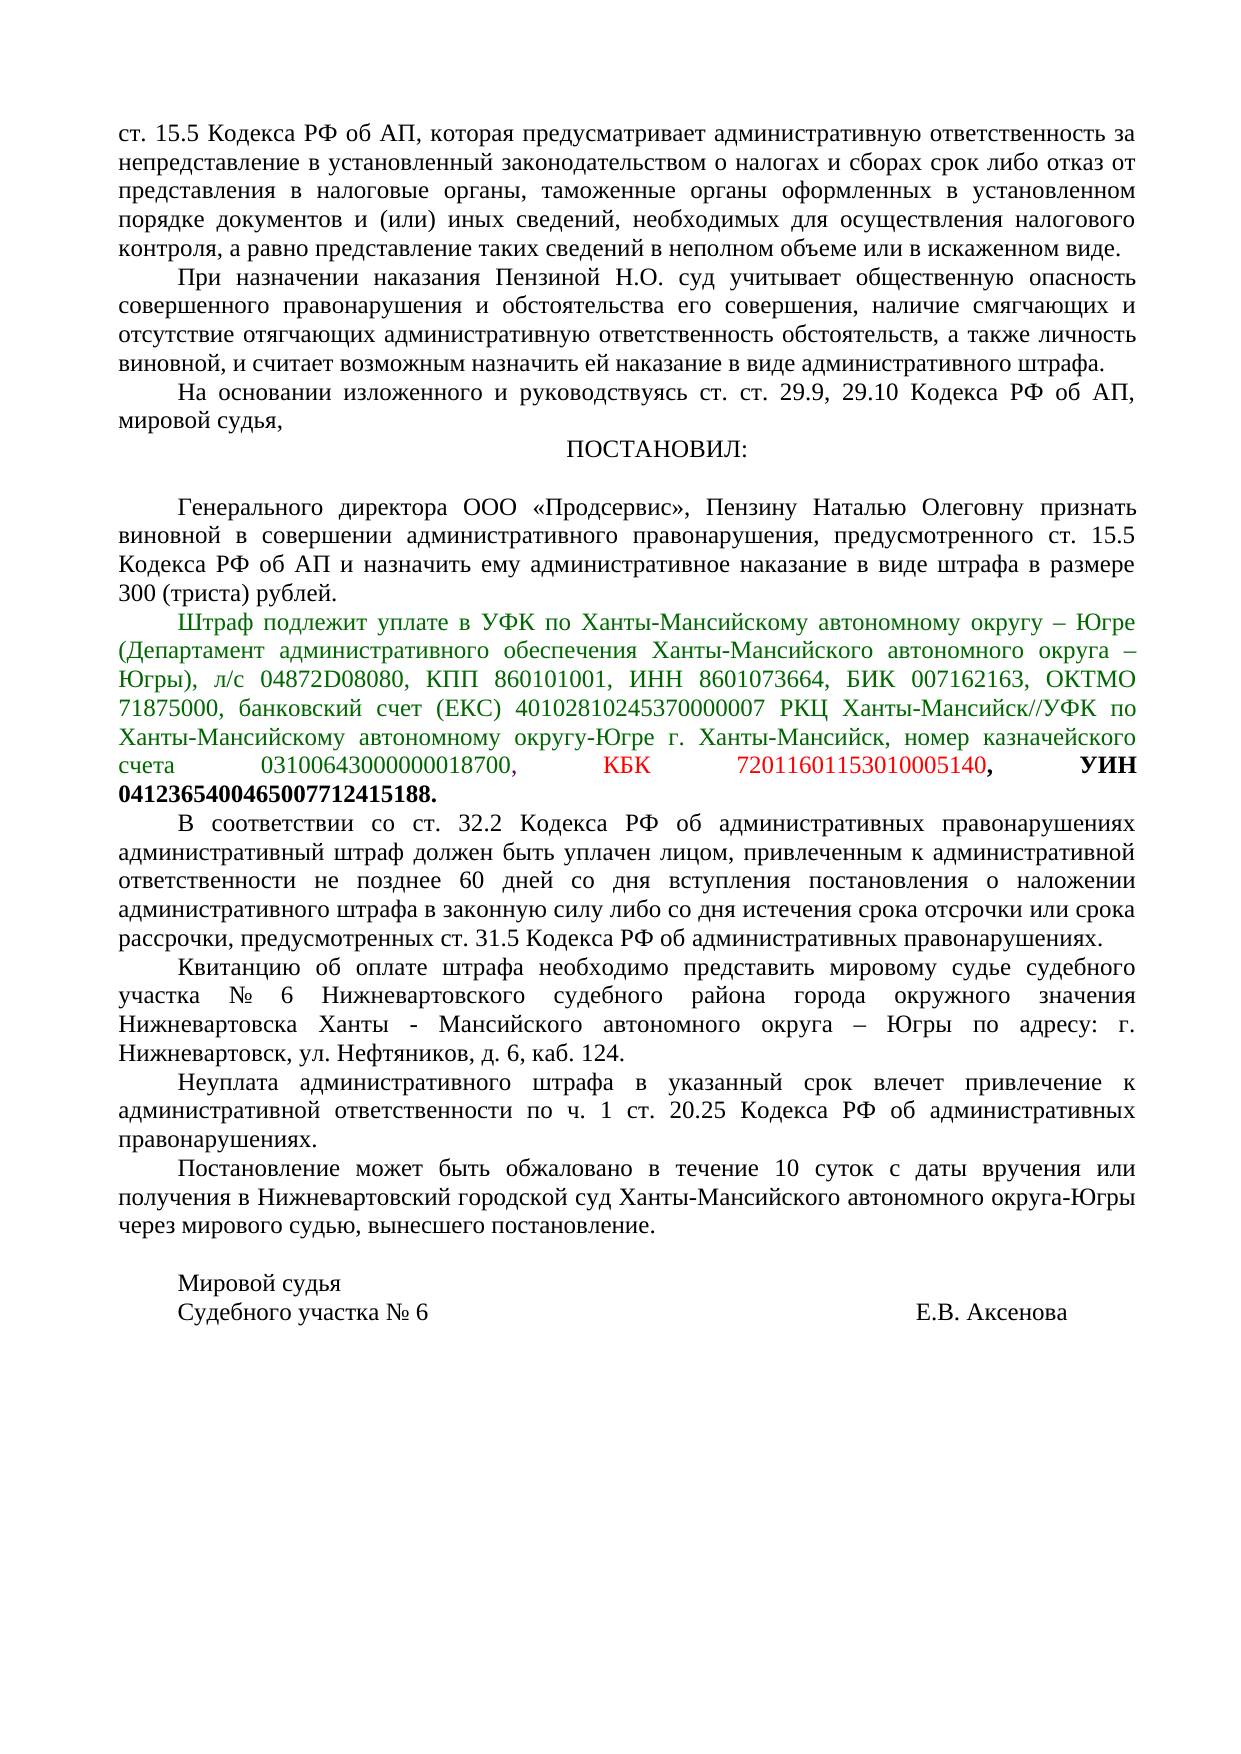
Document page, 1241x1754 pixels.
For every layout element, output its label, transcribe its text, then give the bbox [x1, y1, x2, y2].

text Мировой судья [118, 1268, 1137, 1297]
text Судебного участка № 6 Е.В. Аксенова [118, 1297, 1137, 1326]
text Неуплата административного штрафа в указанный срок влечет привлечение к административной ответственности по ч. 1 ст. 20.25 Кодекса РФ об административных правонарушениях. [118, 1067, 1137, 1153]
text ПОСТАНОВИЛ: [118, 434, 1137, 463]
text Штраф подлежит уплате в УФК по Ханты-Мансийскому автономному округу – Югре (Департамент административного обеспечения Ханты-Мансийского автономного округа – Югры), л/с 04872D08080, КПП 860101001, ИНН 8601073664, БИК 007162163, ОКТМО 71875000, банковский счет (ЕКС) 40102810245370000007 РКЦ Ханты-Мансийск//УФК по Ханты-Мансийскому автономному округу-Югре г. Ханты-Мансийск, номер казначейского счета 03100643000000018700, КБК 72011601153010005140, УИН 0412365400465007712415188. [118, 607, 1137, 808]
text Постановление может быть обжаловано в течение 10 суток с даты вручения или получения в Нижневартовский городской суд Ханты-Мансийского автономного округа-Югры через мирового судью, вынесшего постановление. [118, 1153, 1137, 1239]
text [118, 118, 1137, 262]
text Квитанцию об оплате штрафа необходимо представить мировому судье судебного участка № 6 Нижневартовского судебного района города окружного значения Нижневартовска Ханты - Мансийского автономного округа – Югры по адресу: г. Нижневартовск, ул. Нефтяников, д. 6, каб. 124. [118, 952, 1137, 1067]
text На основании изложенного и руководствуясь ст. ст. 29.9, 29.10 Кодекса РФ об АП, мировой судья, [118, 377, 1137, 434]
text При назначении наказания Пензиной Н.О. суд учитывает общественную опасность совершенного правонарушения и обстоятельства его совершения, наличие смягчающих и отсутствие отягчающих административную ответственность обстоятельств, а также личность виновной, и считает возможным назначить ей наказание в виде административного штрафа. [118, 262, 1137, 377]
text В соответствии со ст. 32.2 Кодекса РФ об административных правонарушениях административный штраф должен быть уплачен лицом, привлеченным к административной ответственности не позднее 60 дней со дня вступления постановления о наложении административного штрафа в законную силу либо со дня истечения срока отсрочки или срока рассрочки, предусмотренных ст. 31.5 Кодекса РФ об административных правонарушениях. [118, 808, 1137, 952]
text Генерального директора ООО «Продсервис», Пензину Наталью Олеговну признать виновной в совершении административного правонарушения, предусмотренного ст. 15.5 Кодекса РФ об АП и назначить ему административное наказание в виде штрафа в размере 300 (триста) рублей. [118, 492, 1137, 607]
